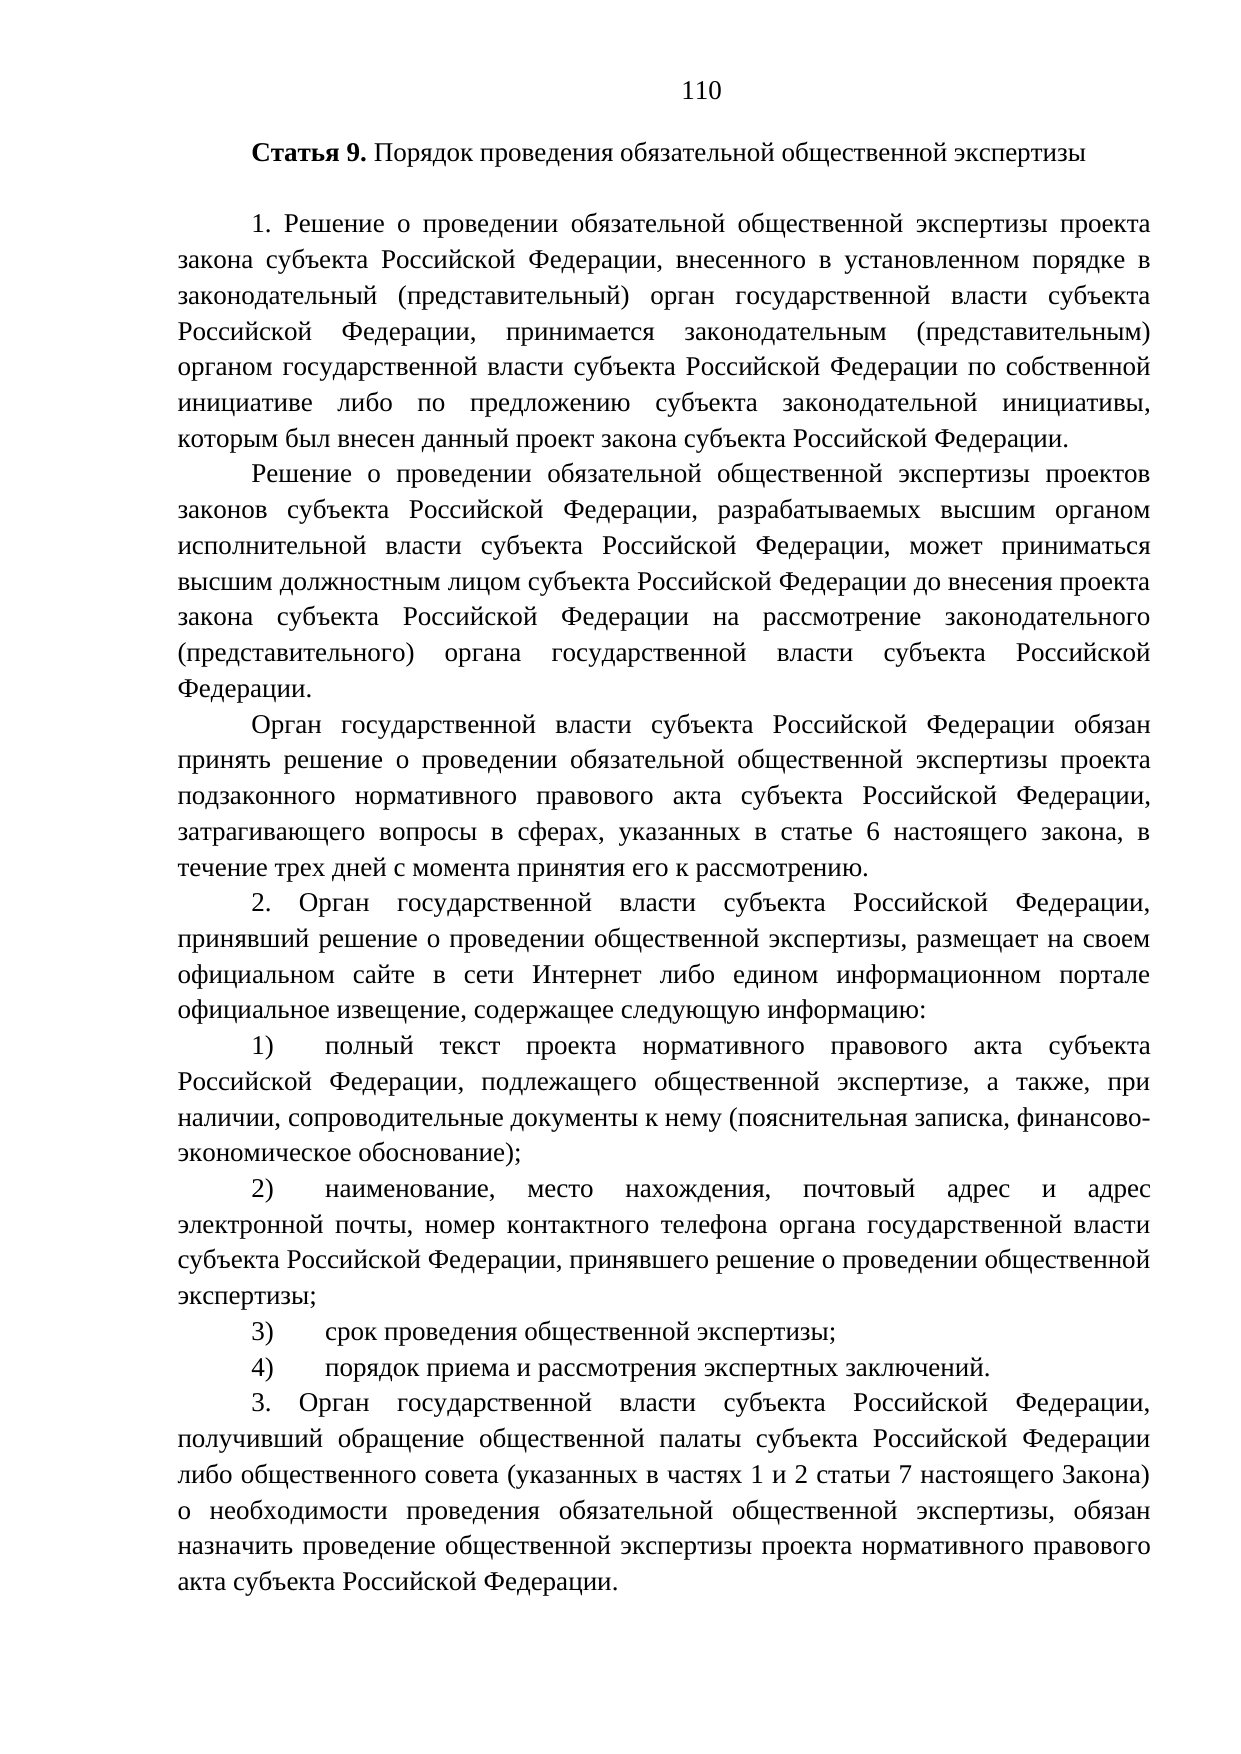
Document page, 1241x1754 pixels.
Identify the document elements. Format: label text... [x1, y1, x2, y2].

list наименование, место нахождения, почтовый адрес и адрес электронной почты, номер контактного телефона органа государственной власти субъекта Российской Федерации, принявшего решение о проведении общественной экспертизы; [177, 1172, 1152, 1311]
text 1. Решение о проведении обязательной общественной экспертизы проекта закона субъекта Российской Федерации, внесенного в установленном порядке в законодательный (представительный) орган государственной власти субъекта Российской Федерации, принимается законодательным (представительным) органом государственной власти субъекта Российской Федерации по собственной инициативе либо по предложению субъекта законодательной инициативы, которым был внесен данный проект закона субъекта Российской Федерации. [177, 207, 1152, 453]
text Решение о проведении обязательной общественной экспертизы проектов законов субъекта Российской Федерации, разрабатываемых высшим органом исполнительной власти субъекта Российской Федерации, может приниматься высшим должностным лицом субъекта Российской Федерации до внесения проекта закона субъекта Российской Федерации на рассмотрение законодательного (представительного) органа государственной власти субъекта Российской Федерации. [177, 458, 1152, 703]
text 3. Орган государственной власти субъекта Российской Федерации, получивший обращение общественной палаты субъекта Российской Федерации либо общественного совета (указанных в частях 1 и 2 статьи 7 настоящего Закона) о необходимости проведения обязательной общественной экспертизы, обязан назначить проведение общественной экспертизы проекта нормативного правового акта субъекта Российской Федерации. [177, 1387, 1152, 1596]
list срок проведения общественной экспертизы; [177, 1315, 1152, 1346]
text Орган государственной власти субъекта Российской Федерации обязан принять решение о проведении обязательной общественной экспертизы проекта подзаконного нормативного правового акта субъекта Российской Федерации, затрагивающего вопросы в сферах, указанных в статье 6 настоящего закона, в течение трех дней с момента принятия его к рассмотрению. [177, 708, 1152, 882]
text Статья 9. Порядок проведения обязательной общественной экспертизы [177, 136, 1152, 167]
text 2. Орган государственной власти субъекта Российской Федерации, принявший решение о проведении общественной экспертизы, размещает на своем официальном сайте в сети Интернет либо едином информационном портале официальное извещение, содержащее следующую информацию: [177, 886, 1152, 1025]
list полный текст проекта нормативного правового акта субъекта Российской Федерации, подлежащего общественной экспертизе, а также, при наличии, сопроводительные документы к нему (пояснительная записка, финансово-экономическое обоснование); [177, 1029, 1152, 1168]
list порядок приема и рассмотрения экспертных заключений. [177, 1351, 1152, 1382]
